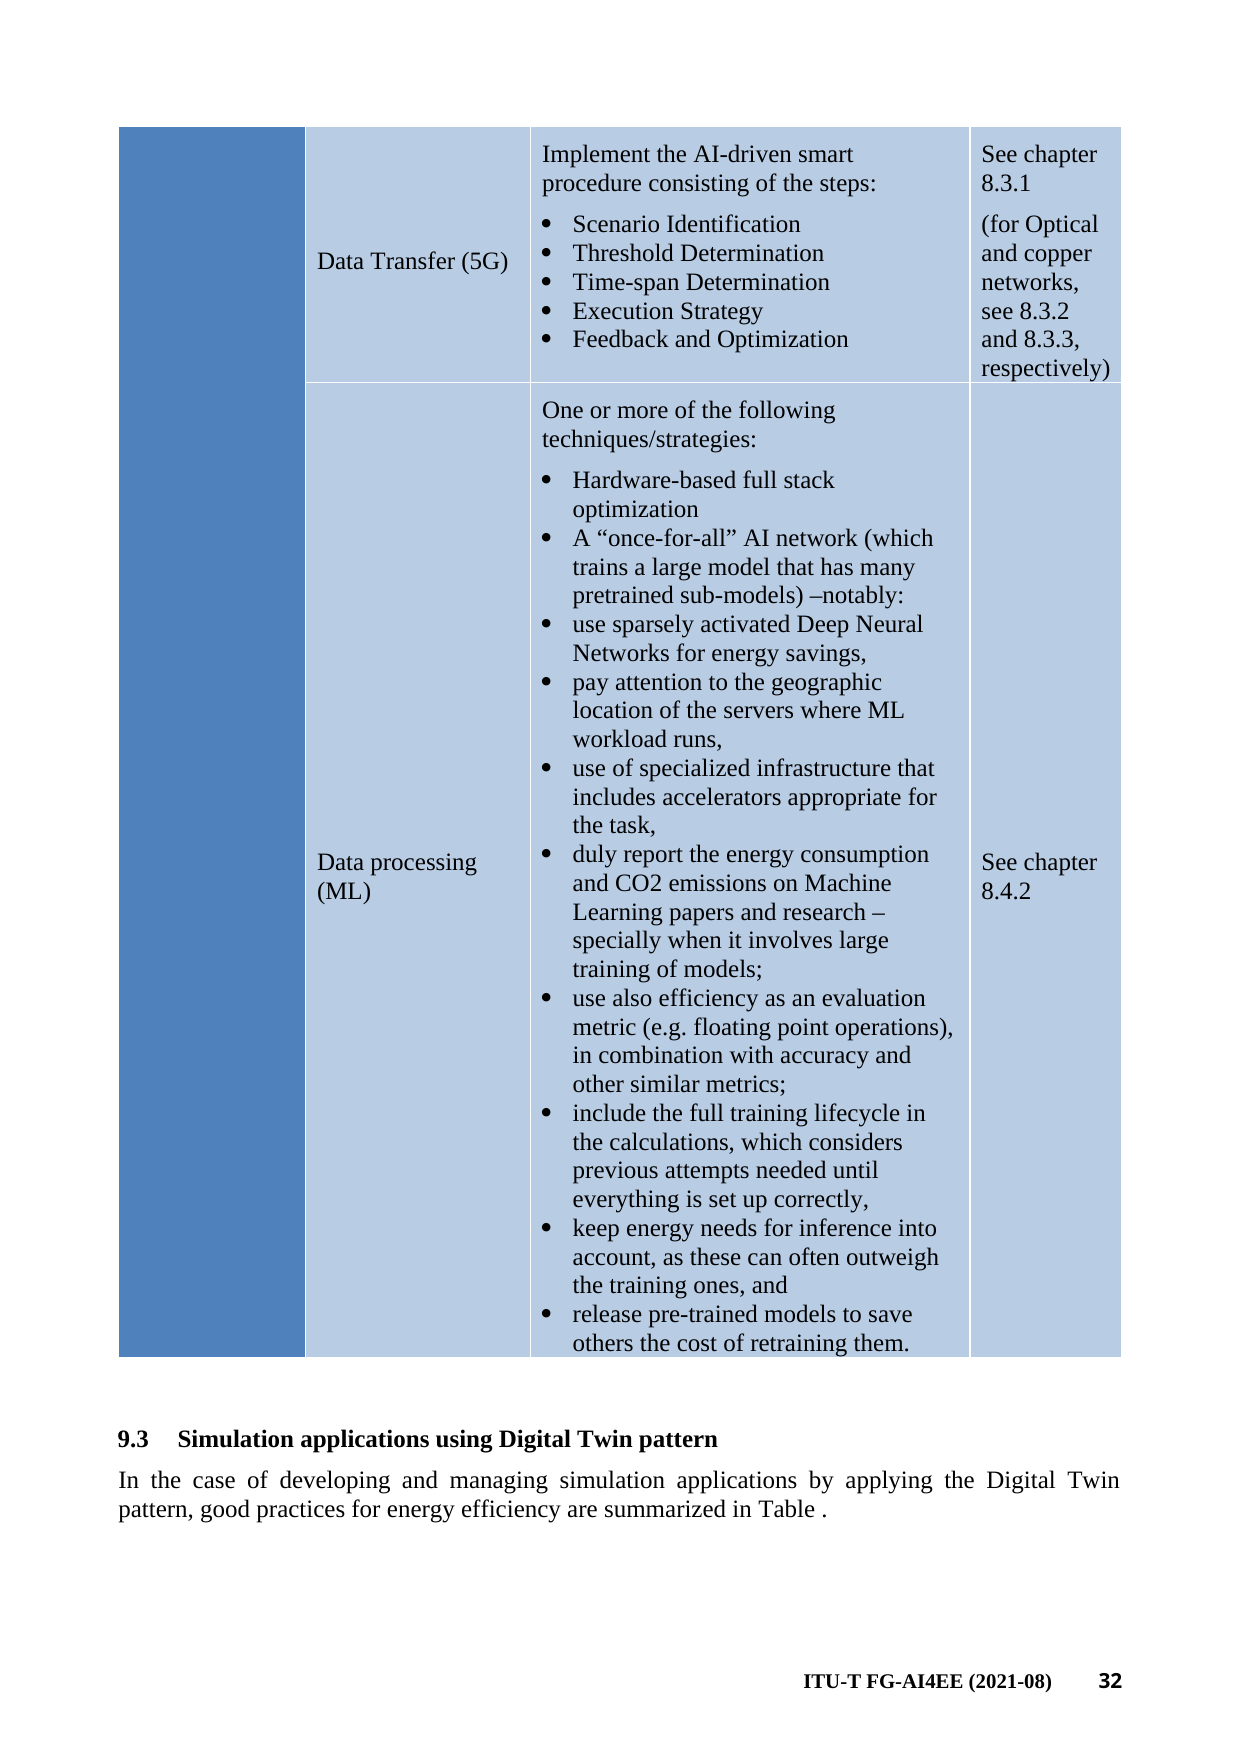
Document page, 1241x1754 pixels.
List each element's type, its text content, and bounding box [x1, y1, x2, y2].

table_cell Implement the AI-driven smart procedure consisting of the steps: Scenario Identification Threshold Determination Time-span Determination Execution Strategy Feedback and Optimization [531, 127, 969, 382]
table_cell See chapter 8.4.2 [971, 383, 1121, 1357]
text In the case of developing and managing simulation applications by applying the Digital Twin pattern, good practices for energy efficiency are summarized in Table 3. [118, 1465, 1122, 1523]
table_cell Data processing (ML) [306, 383, 530, 1357]
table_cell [119, 127, 305, 1357]
subtitle Simulation applications using Digital Twin pattern [117, 1424, 1122, 1453]
table_cell See chapter 8.3.1 (for Optical and copper networks, see 8.3.2 and 8.3.3, respectively) [971, 127, 1121, 382]
table_cell Data Transfer (5G) [306, 127, 530, 382]
